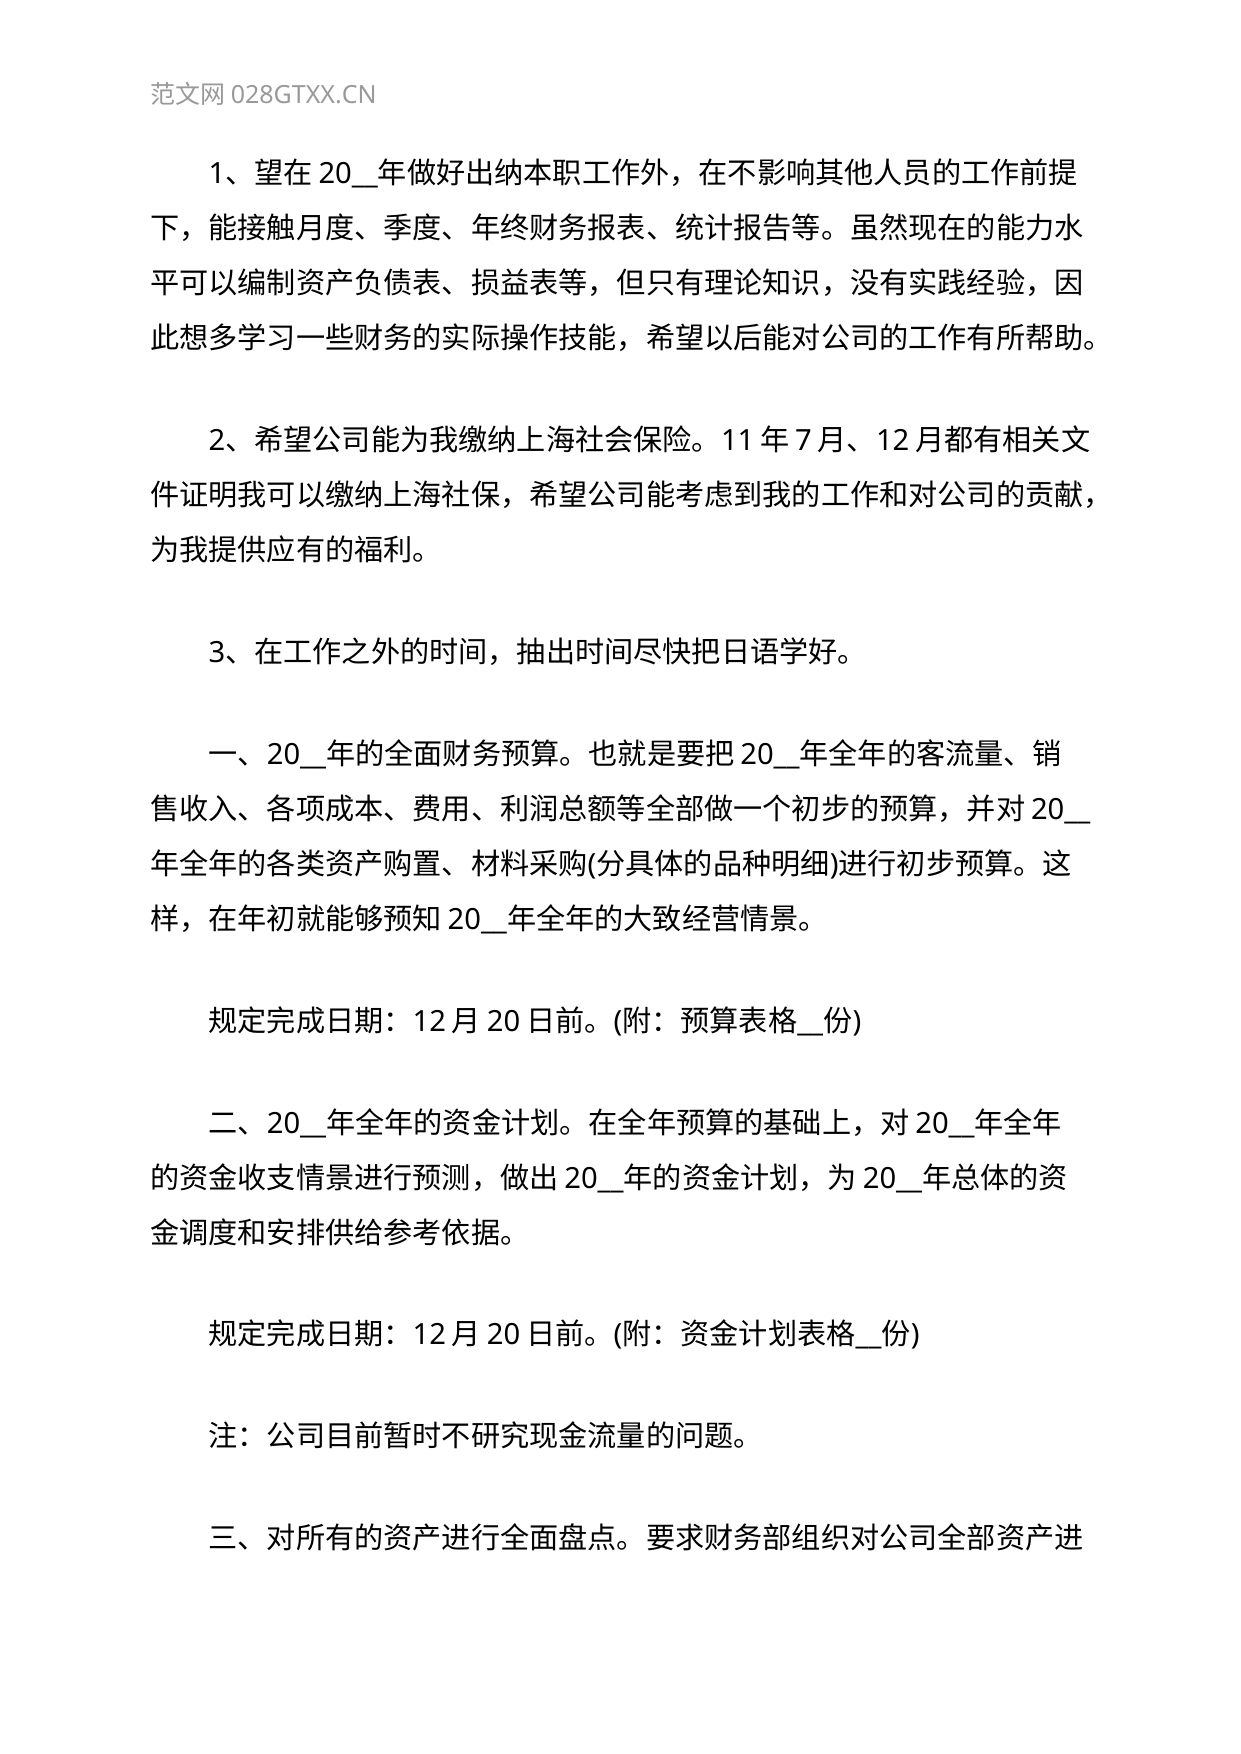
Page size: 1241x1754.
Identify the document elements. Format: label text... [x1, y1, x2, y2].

text 1、望在20__年做好出纳本职工作外，在不影响其他人员的工作前提下，能接触月度、季度、年终财务报表、统计报告等。虽然现在的能力水平可以编制资产负债表、损益表等，但只有理论知识，没有实践经验，因此想多学习一些财务的实际操作技能，希望以后能对公司的工作有所帮助。 [150, 150, 1090, 357]
text 一、20__年的全面财务预算。也就是要把20__年全年的客流量、销售收入、各项成本、费用、利润总额等全部做一个初步的预算，并对20__年全年的各类资产购置、材料采购(分具体的品种明细)进行初步预算。这样，在年初就能够预知20__年全年的大致经营情景。 [150, 730, 1090, 938]
text 规定完成日期：12月20日前。(附：预算表格__份) [150, 997, 1090, 1039]
text 3、在工作之外的时间，抽出时间尽快把日语学好。 [150, 628, 1090, 671]
text 二、20__年全年的资金计划。在全年预算的基础上，对20__年全年的资金收支情景进行预测，做出20__年的资金计划，为20__年总体的资金调度和安排供给参考依据。 [150, 1099, 1090, 1251]
text 2、希望公司能为我缴纳上海社会保险。11年7月、12月都有相关文件证明我可以缴纳上海社保，希望公司能考虑到我的工作和对公司的贡献，为我提供应有的福利。 [150, 417, 1090, 569]
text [150, 1515, 1090, 1557]
text 规定完成日期：12月20日前。(附：资金计划表格__份) [150, 1311, 1090, 1353]
text 注：公司目前暂时不研究现金流量的问题。 [150, 1413, 1090, 1455]
